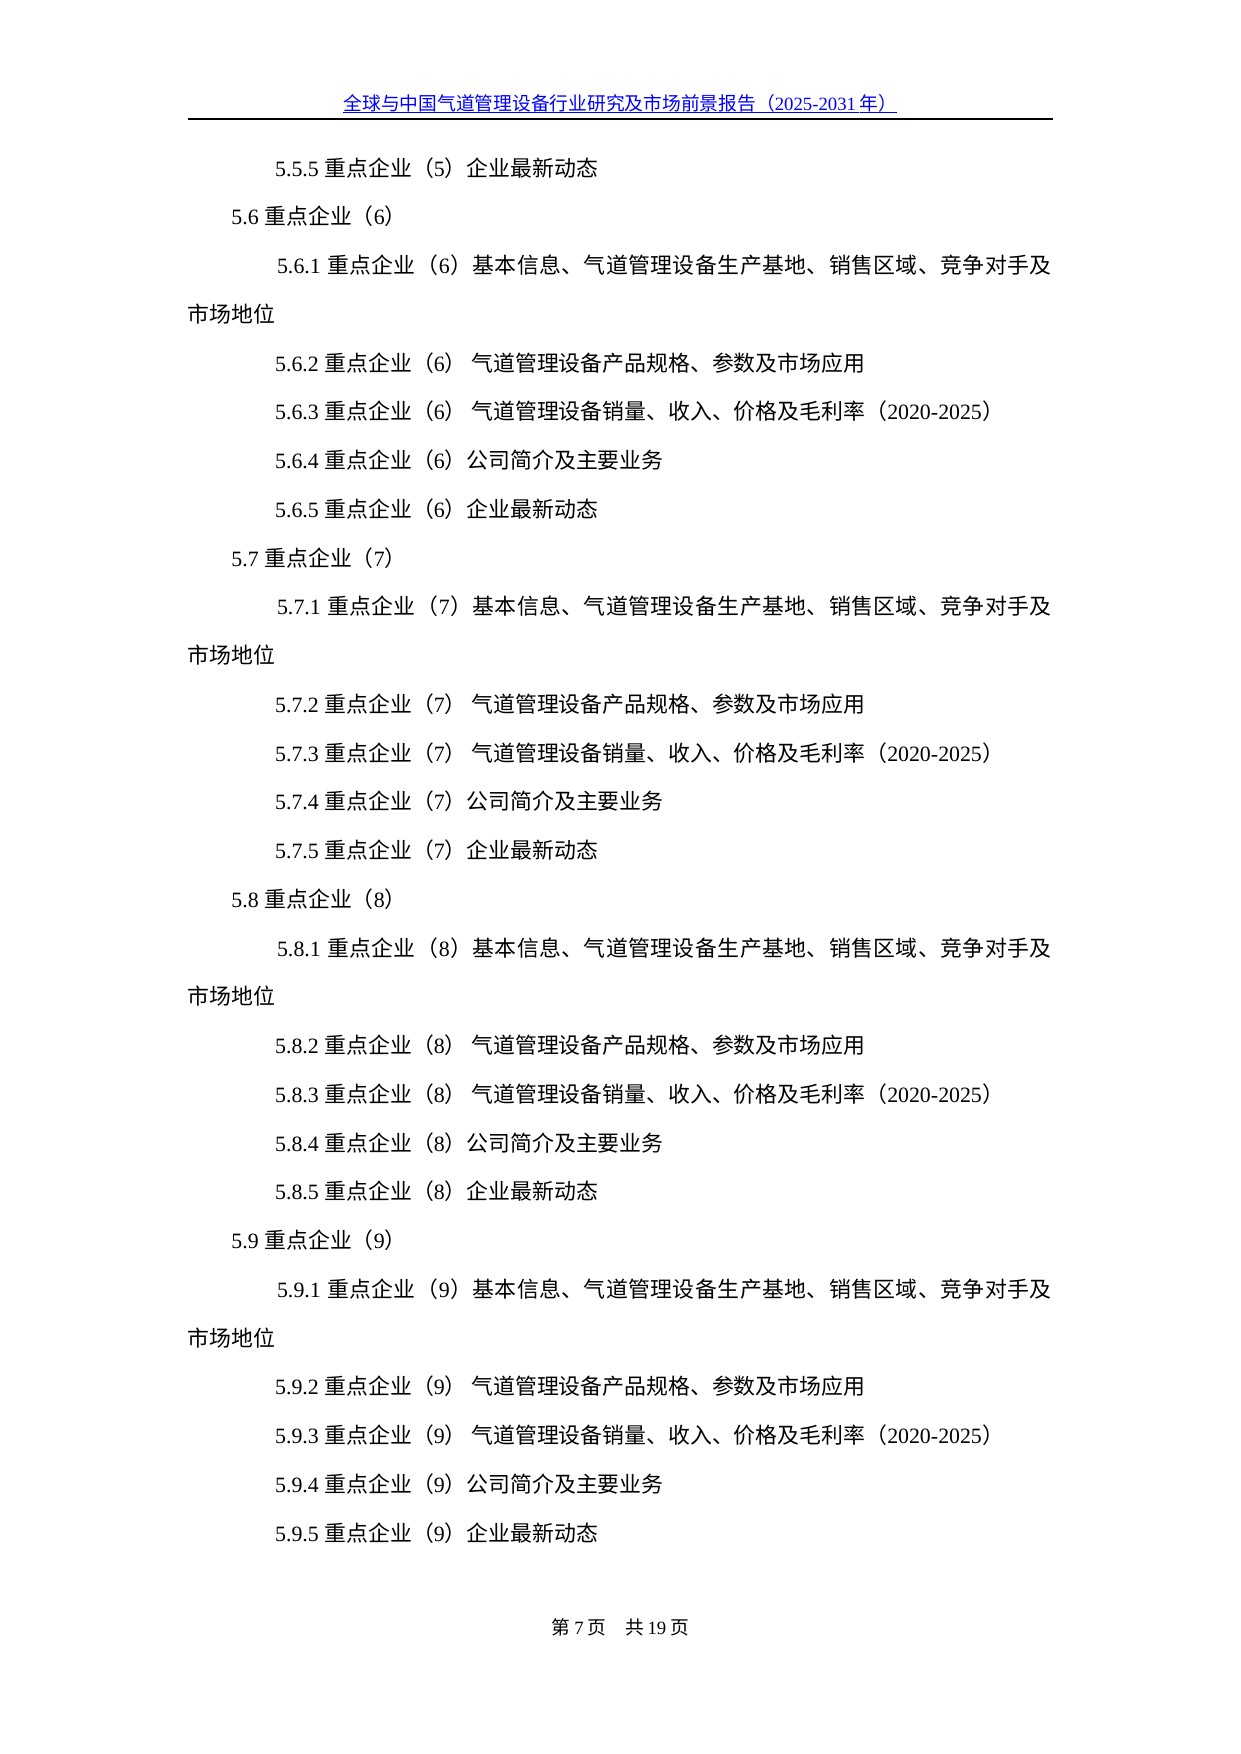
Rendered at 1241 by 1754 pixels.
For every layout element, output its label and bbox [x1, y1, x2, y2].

text [187, 150, 1053, 1548]
